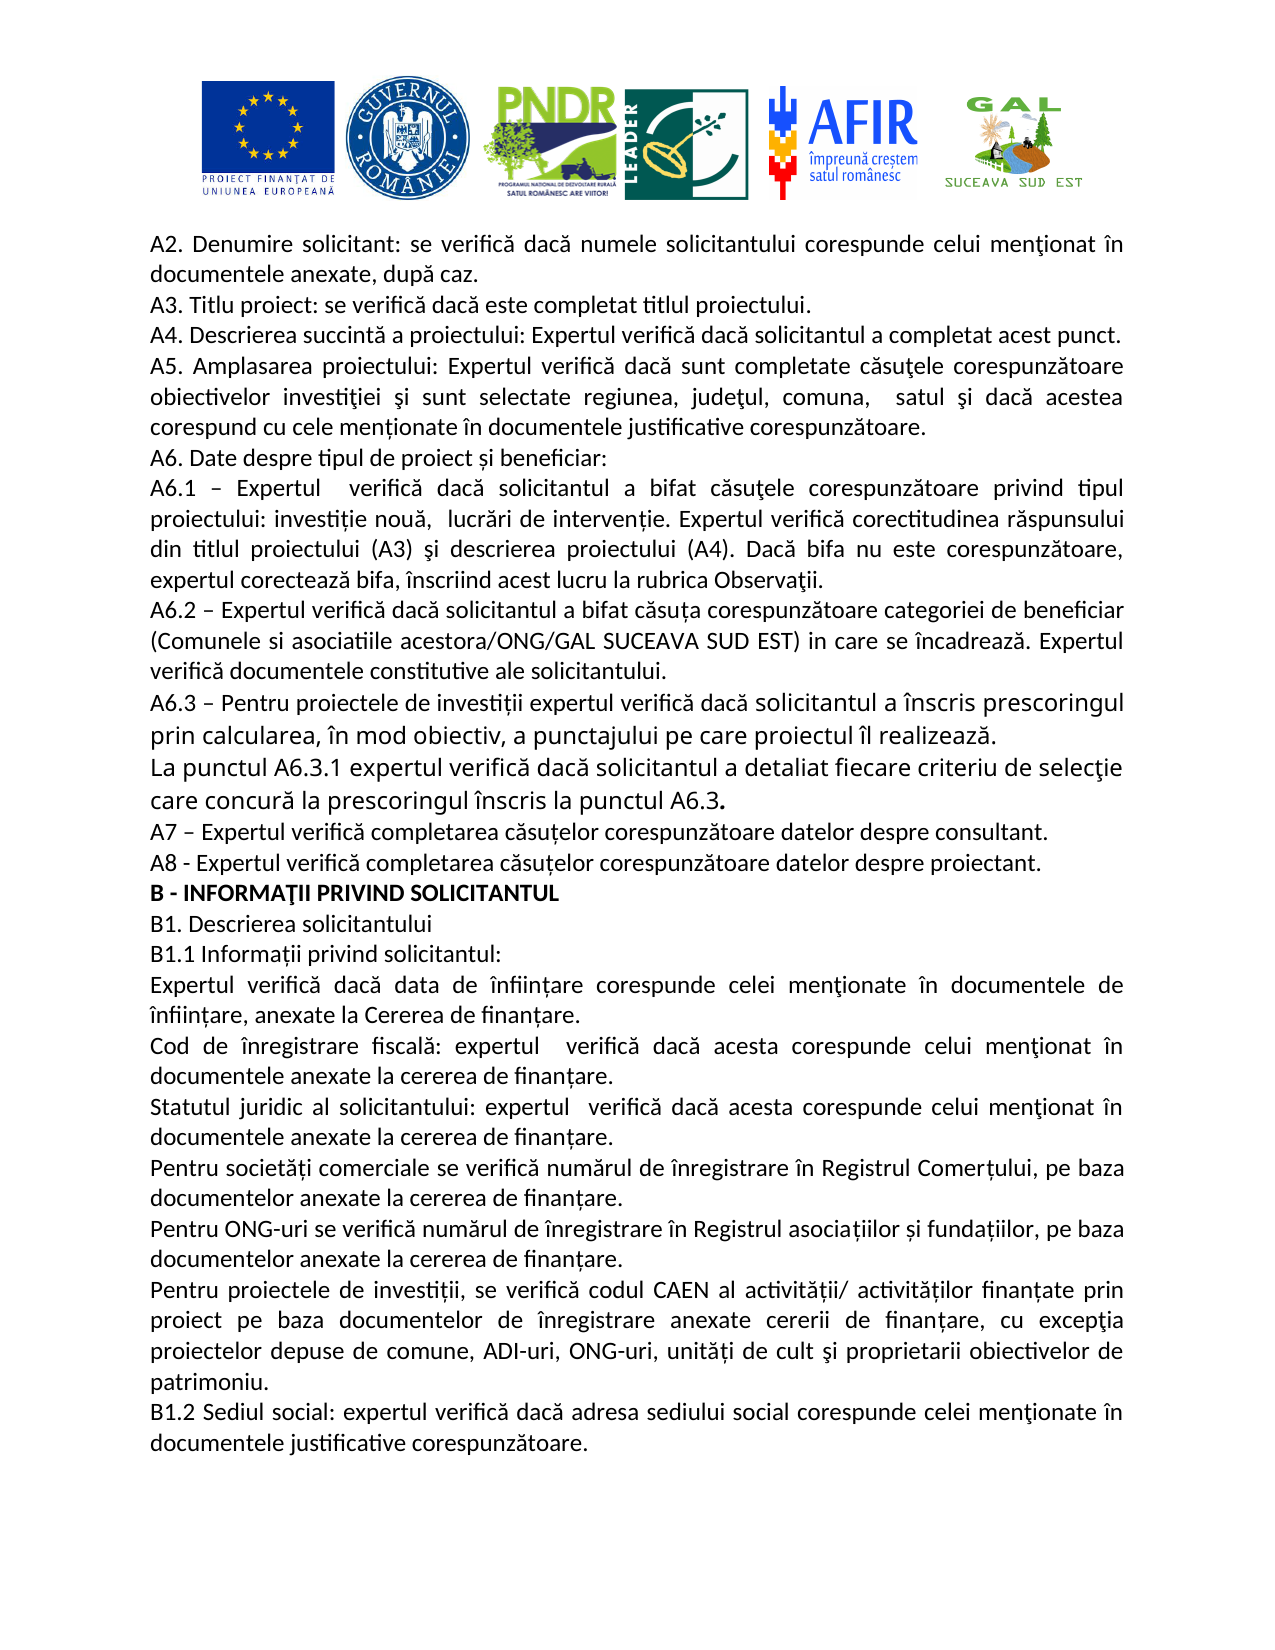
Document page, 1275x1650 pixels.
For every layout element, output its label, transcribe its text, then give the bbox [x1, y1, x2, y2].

picture [201, 81, 335, 200]
text A2. Denumire solicitant: se verifică dacă numele solicitantului corespunde celui menţionat în documentele anexate, după caz. [150, 228, 1125, 289]
picture [769, 86, 918, 200]
text B1.1 Informații privind solicitantul: [150, 938, 1125, 969]
text La punctul A6.3.1 expertul verifică dacă solicitantul a detaliat fiecare criteriu de selecţie care concură la prescoringul înscris la punctul A6.3. [150, 751, 1125, 816]
text A6.1 – Expertul verifică dacă solicitantul a bifat căsuţele corespunzătoare privind tipul proiectului: investiție nouă, lucrări de intervenție. Expertul verifică corectitudinea răspunsului din titlul proiectului (A3) şi descrierea proiectului (A4). Dacă bifa nu este corespunzătoare, expertul corectează bifa, înscriind acest lucru la rubrica Observaţii. [150, 472, 1125, 594]
text Pentru proiectele de investiții, se verifică codul CAEN al activității/ activităților finanțate prin proiect pe baza documentelor de înregistrare anexate cererii de finanțare, cu excepţia proiectelor depuse de comune, ADI-uri, ONG-uri, unități de cult şi proprietarii obiectivelor de patrimoniu. [150, 1274, 1125, 1396]
text A5. Amplasarea proiectului: Expertul verifică dacă sunt completate căsuţele corespunzătoare obiectivelor investiţiei şi sunt selectate regiunea, judeţul, comuna, satul şi dacă acestea corespund cu cele menționate în documentele justificative corespunzătoare. [150, 350, 1125, 442]
text Cod de înregistrare fiscală: expertul verifică dacă acesta corespunde celui menţionat în documentele anexate la cererea de finanțare. [150, 1030, 1125, 1091]
text B1.2 Sediul social: expertul verifică dacă adresa sediului social corespunde celei menţionate în documentele justificative corespunzătoare. [150, 1396, 1125, 1457]
text A3. Titlu proiect: se verifică dacă este completat titlul proiectului. [150, 289, 1125, 319]
text A7 – Expertul verifică completarea căsuțelor corespunzătoare datelor despre consultant. [150, 816, 1125, 847]
text Pentru ONG-uri se verifică numărul de înregistrare în Registrul asociațiilor și fundațiilor, pe baza documentelor anexate la cererea de finanțare. [150, 1213, 1125, 1274]
text Pentru societăți comerciale se verifică numărul de înregistrare în Registrul Comerțului, pe baza documentelor anexate la cererea de finanțare. [150, 1152, 1125, 1213]
picture [480, 83, 620, 200]
text A6.3 – Pentru proiectele de investiții expertul verifică dacă solicitantul a înscris prescoringul prin calcularea, în mod obiectiv, a punctajului pe care proiectul îl realizează. [150, 686, 1125, 751]
text A6.2 – Expertul verifică dacă solicitantul a bifat căsuța corespunzătoare categoriei de beneficiar (Comunele si asociatiile acestora/ONG/GAL SUCEAVA SUD EST) in care se încadrează. Expertul verifică documentele constitutive ale solicitantului. [150, 594, 1125, 686]
text Statutul juridic al solicitantului: expertul verifică dacă acesta corespunde celui menţionat în documentele anexate la cererea de finanțare. [150, 1091, 1125, 1152]
picture [624, 89, 749, 200]
text B1. Descrierea solicitantului [150, 908, 1125, 938]
text B - INFORMAŢII PRIVIND SOLICITANTUL [150, 877, 1125, 908]
text A4. Descrierea succintă a proiectului: Expertul verifică dacă solicitantul a completat acest punct. [150, 319, 1125, 350]
text Expertul verifică dacă data de înființare corespunde celei menţionate în documentele de înființare, anexate la Cererea de finanțare. [150, 969, 1125, 1030]
text A8 - Expertul verifică completarea căsuțelor corespunzătoare datelor despre proiectant. [150, 847, 1125, 877]
picture [927, 88, 1099, 200]
text A6. Date despre tipul de proiect și beneficiar: [150, 442, 1125, 472]
